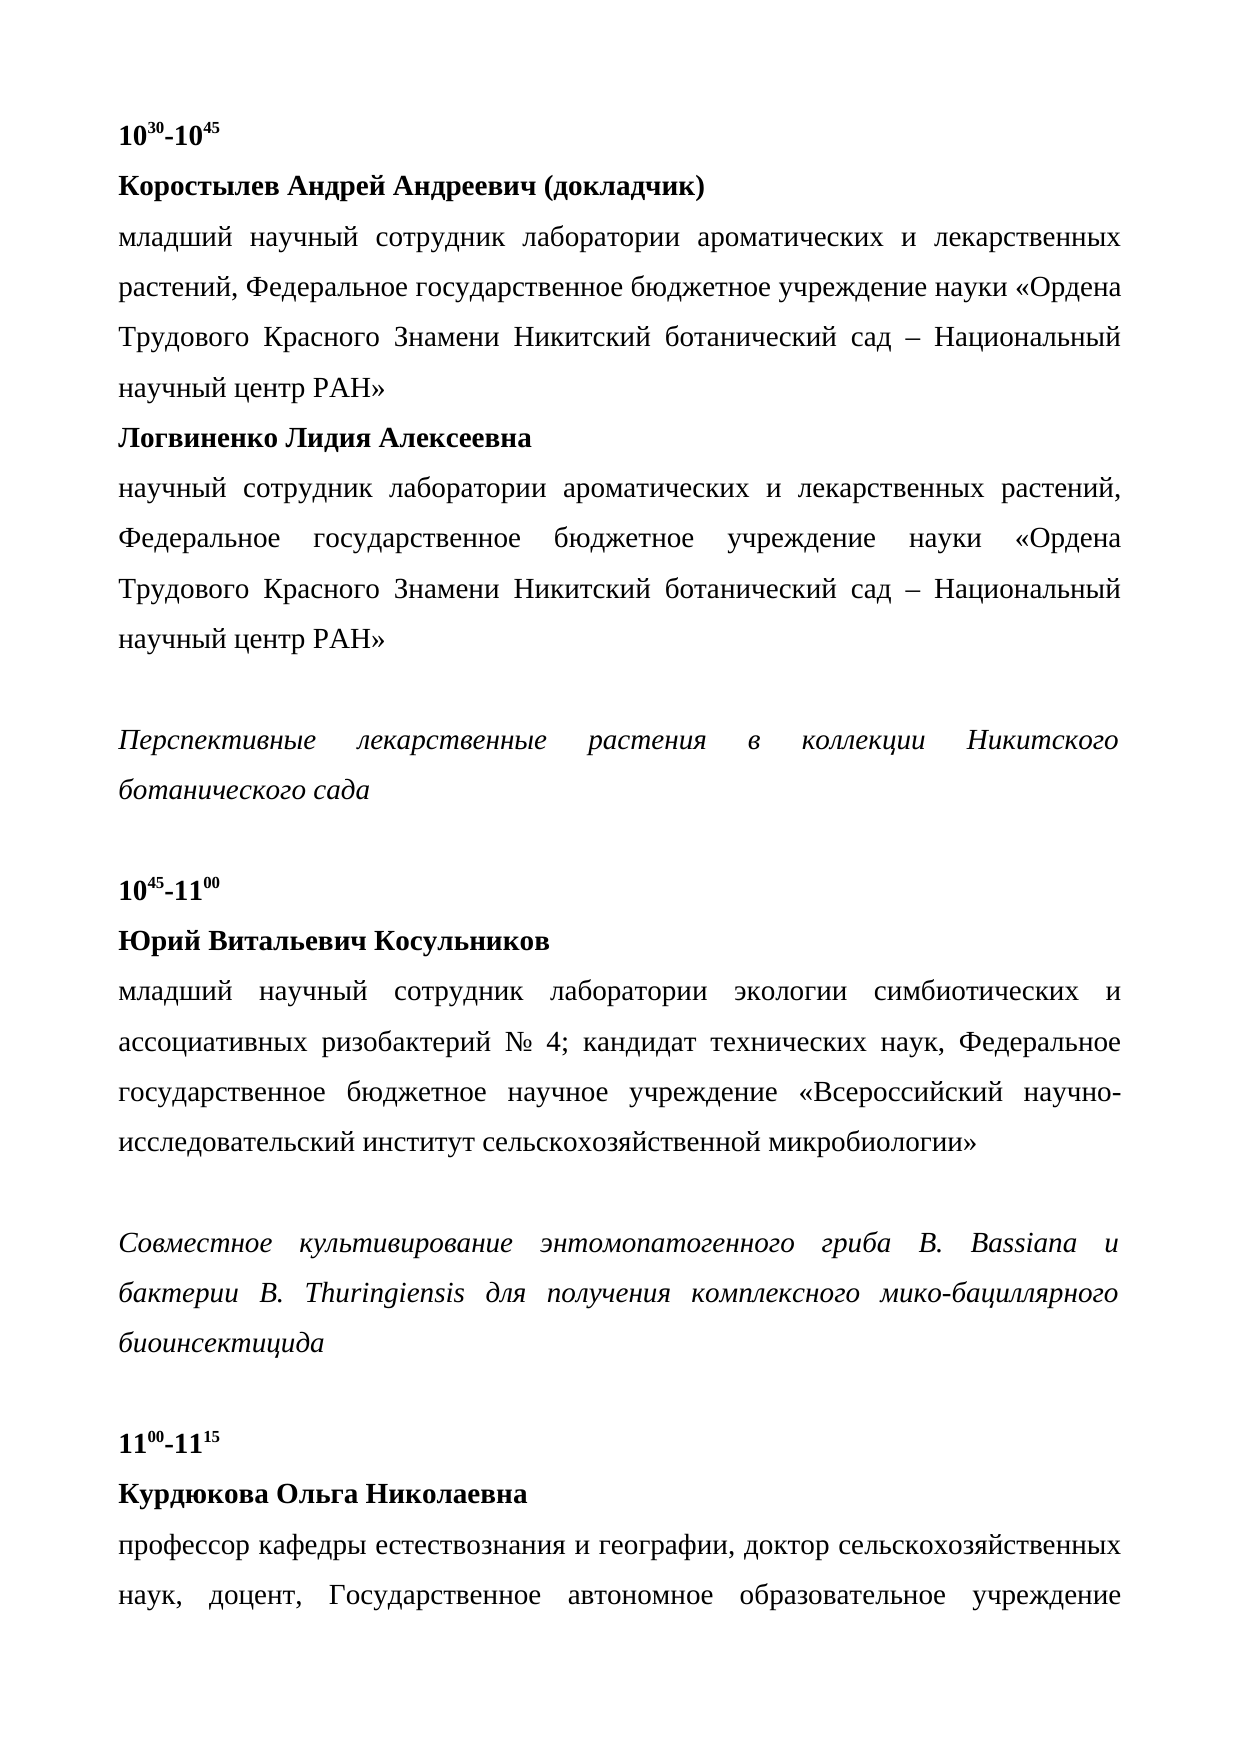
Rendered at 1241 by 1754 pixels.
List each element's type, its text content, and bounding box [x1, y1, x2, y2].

text Совместное культивирование энтомопатогенного гриба B. Bassiana и бактерии B. Thuringiensis для получения комплексного мико-бациллярного биоинсектицида [118, 1225, 1122, 1359]
text 1100-1115 [118, 1426, 1122, 1460]
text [118, 1527, 1122, 1611]
text Перспективные лекарственные растения в коллекции Никитского ботанического сада [118, 722, 1122, 806]
text 1030-1045 [118, 118, 1122, 152]
text Курдюкова Ольга Николаевна [118, 1477, 1122, 1510]
text научный сотрудник лаборатории ароматических и лекарственных растений, Федеральное государственное бюджетное учреждение науки «Ордена Трудового Красного Знамени Никитский ботанический сад – Национальный научный центр РАН» [118, 470, 1122, 655]
text младший научный сотрудник лаборатории экологии симбиотических и ассоциативных ризобактерий № 4; кандидат технических наук, Федеральное государственное бюджетное научное учреждение «Всероссийский научно-исследовательский институт сельскохозяйственной микробиологии» [118, 973, 1122, 1158]
text Логвиненко Лидия Алексеевна [118, 420, 1122, 453]
text 1045-1100 [118, 873, 1122, 906]
text Коростылев Андрей Андреевич (докладчик) [118, 168, 1122, 202]
text младший научный сотрудник лаборатории ароматических и лекарственных растений, Федеральное государственное бюджетное учреждение науки «Ордена Трудового Красного Знамени Никитский ботанический сад – Национальный научный центр РАН» [118, 219, 1122, 403]
text Юрий Витальевич Косульников [118, 923, 1122, 957]
